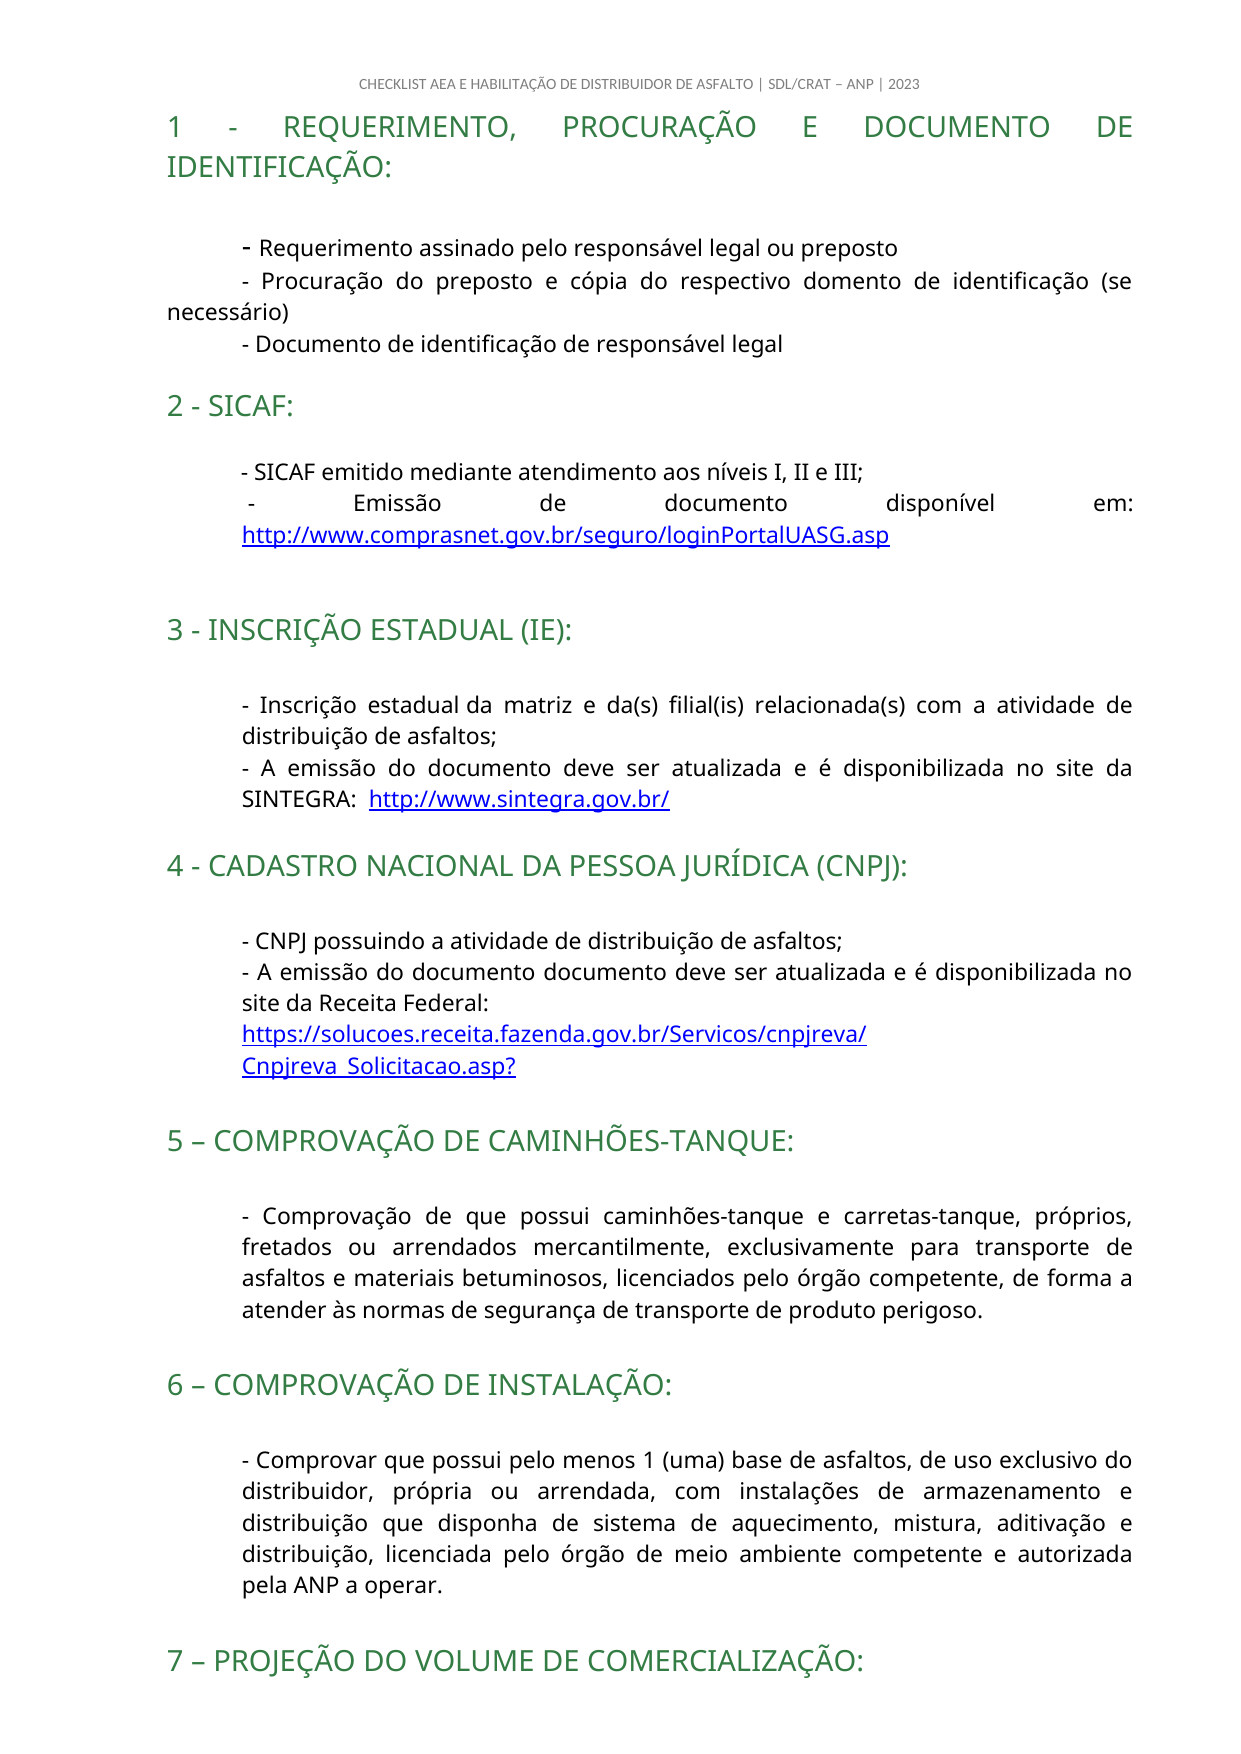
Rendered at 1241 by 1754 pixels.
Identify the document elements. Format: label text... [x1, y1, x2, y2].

text - Inscrição estadual da matriz e da(s) filial(is) relacionada(s) com a atividade de distribuição de asfaltos; [242, 689, 1134, 751]
text 1 - REQUERIMENTO, PROCURAÇÃO E DOCUMENTO DE IDENTIFICAÇÃO: [167, 106, 1134, 186]
text 3 - INSCRIÇÃO ESTADUAL (IE): [167, 609, 1134, 649]
text - Procuração do preposto e cópia do respectivo domento de identificação (se necessário) [167, 265, 1134, 328]
text - SICAF emitido mediante atendimento aos níveis I, II e III; [241, 456, 1134, 487]
text 7 – PROJEÇÃO DO VOLUME DE COMERCIALIZAÇÃO: [167, 1640, 1134, 1679]
text - Comprovação de que possui caminhões-tanque e carretas-tanque, próprios, fretados ou arrendados mercantilmente, exclusivamente para transporte de asfaltos e materiais betuminosos, licenciados pelo órgão competente, de forma a atender às normas de segurança de transporte de produto perigoso. [242, 1200, 1134, 1325]
text 4 - CADASTRO NACIONAL DA PESSOA JURÍDICA (CNPJ): [167, 845, 1134, 885]
text 2 - SICAF: [167, 385, 1134, 425]
text - A emissão do documento deve ser atualizada e é disponibilizada no site da SINTEGRA: http://www.sintegra.gov.br/ [242, 751, 1134, 814]
text https://solucoes.receita.fazenda.gov.br/Servicos/cnpjreva/Cnpjreva_Solicitacao.asp? [242, 1018, 1134, 1081]
text - Emissão de documento disponível em: http://www.comprasnet.gov.br/seguro/loginPortalUASG.asp [242, 487, 1134, 550]
text 5 – COMPROVAÇÃO DE CAMINHÕES-TANQUE: [167, 1121, 1134, 1160]
text - Requerimento assinado pelo responsável legal ou preposto [242, 225, 1134, 265]
text - Comprovar que possui pelo menos 1 (uma) base de asfaltos, de uso exclusivo do distribuidor, própria ou arrendada, com instalações de armazenamento e distribuição que disponha de sistema de aquecimento, mistura, aditivação e distribuição, licenciada pelo órgão de meio ambiente competente e autorizada pela ANP a operar. [242, 1444, 1134, 1600]
text - A emissão do documento documento deve ser atualizada e é disponibilizada no site da Receita Federal: [242, 956, 1134, 1018]
text - Documento de identificação de responsável legal [242, 328, 1134, 359]
text - CNPJ possuindo a atividade de distribuição de asfaltos; [242, 924, 1134, 956]
text 6 – COMPROVAÇÃO DE INSTALAÇÃO: [167, 1364, 1134, 1404]
